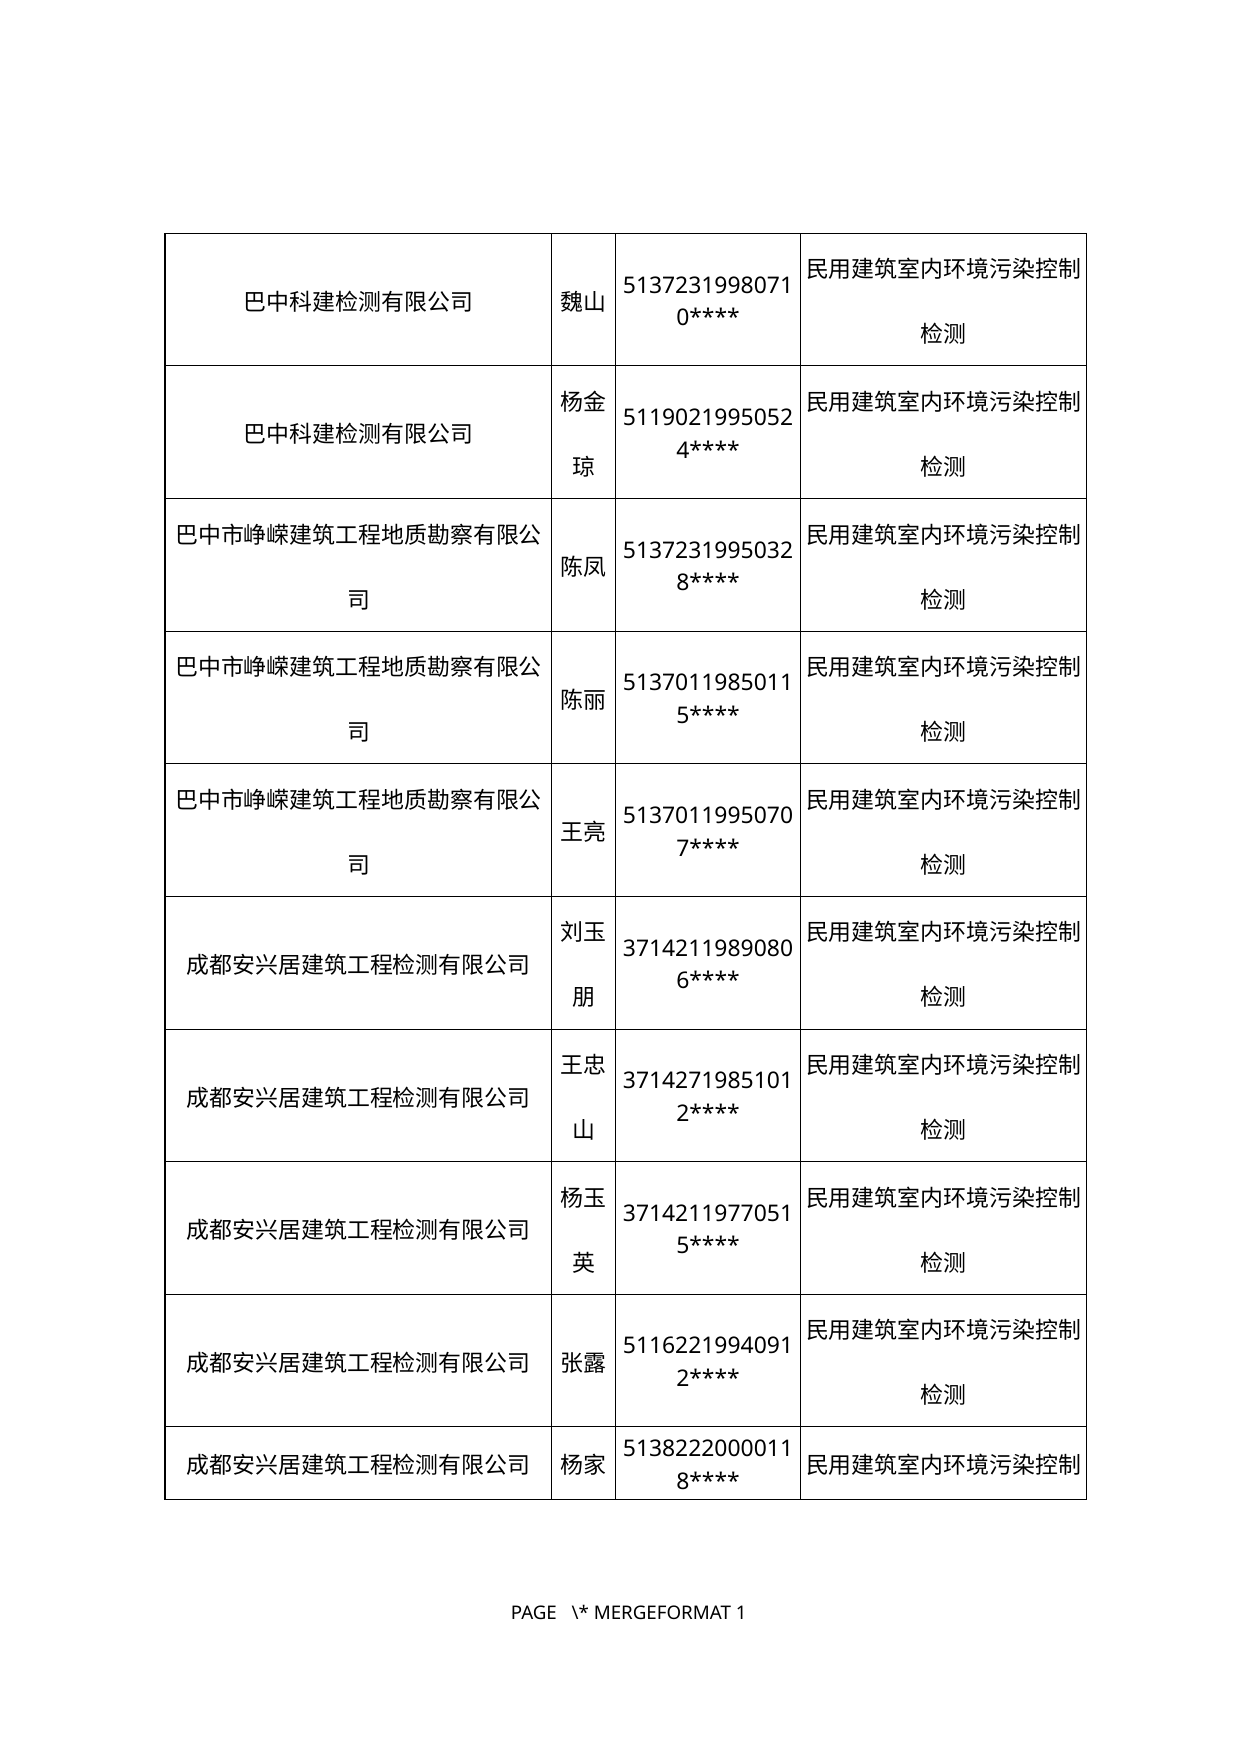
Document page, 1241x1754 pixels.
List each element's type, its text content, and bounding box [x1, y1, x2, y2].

table_cell 巴中市峥嵘建筑工程地质勘察有限公司 [166, 764, 551, 896]
table_cell 民用建筑室内环境污染控制检测 [801, 897, 1086, 1028]
table_cell 民用建筑室内环境污染控制检测 [801, 1030, 1086, 1161]
table_cell 陈凤 [552, 499, 615, 631]
table_cell 民用建筑室内环境污染控制检测 [801, 1295, 1086, 1426]
table_cell 51382220000118**** [616, 1427, 800, 1499]
table_cell 王忠山 [552, 1030, 615, 1161]
table_cell 51370119850115**** [616, 632, 800, 763]
table_cell 成都安兴居建筑工程检测有限公司 [166, 1427, 551, 1499]
table_cell 51372319950328**** [616, 499, 800, 631]
table_cell 巴中科建检测有限公司 [166, 366, 551, 498]
table_cell 民用建筑室内环境污染控制检测 [801, 764, 1086, 896]
table_cell 37142719851012**** [616, 1030, 800, 1161]
table_cell 51162219940912**** [616, 1295, 800, 1426]
table_cell 成都安兴居建筑工程检测有限公司 [166, 1162, 551, 1294]
table_cell 成都安兴居建筑工程检测有限公司 [166, 897, 551, 1028]
table_cell 杨家伟 [552, 1427, 615, 1499]
table_cell 民用建筑室内环境污染控制检测 [801, 366, 1086, 498]
table_cell 民用建筑室内环境污染控制检测 [801, 234, 1086, 365]
table_cell 刘玉朋 [552, 897, 615, 1028]
table_cell 51370119950707**** [616, 764, 800, 896]
table_cell 成都安兴居建筑工程检测有限公司 [166, 1295, 551, 1426]
table_cell 王亮 [552, 764, 615, 896]
table_cell 魏山 [552, 234, 615, 365]
table_cell 民用建筑室内环境污染控制检测 [801, 632, 1086, 763]
table_cell 陈丽 [552, 632, 615, 763]
table_cell 巴中科建检测有限公司 [166, 234, 551, 365]
table_cell 民用建筑室内环境污染控制检测 [801, 1427, 1086, 1499]
table_cell 37142119770515**** [616, 1162, 800, 1294]
table_cell 张露 [552, 1295, 615, 1426]
table_cell 杨玉英 [552, 1162, 615, 1294]
table_cell 51372319980710**** [616, 234, 800, 365]
table_cell 成都安兴居建筑工程检测有限公司 [166, 1030, 551, 1161]
table_cell 51190219950524**** [616, 366, 800, 498]
table_cell 杨金琼 [552, 366, 615, 498]
table_cell 民用建筑室内环境污染控制检测 [801, 499, 1086, 631]
table_cell 37142119890806**** [616, 897, 800, 1028]
table_cell 巴中市峥嵘建筑工程地质勘察有限公司 [166, 499, 551, 631]
table_cell 民用建筑室内环境污染控制检测 [801, 1162, 1086, 1294]
table_cell 巴中市峥嵘建筑工程地质勘察有限公司 [166, 632, 551, 763]
